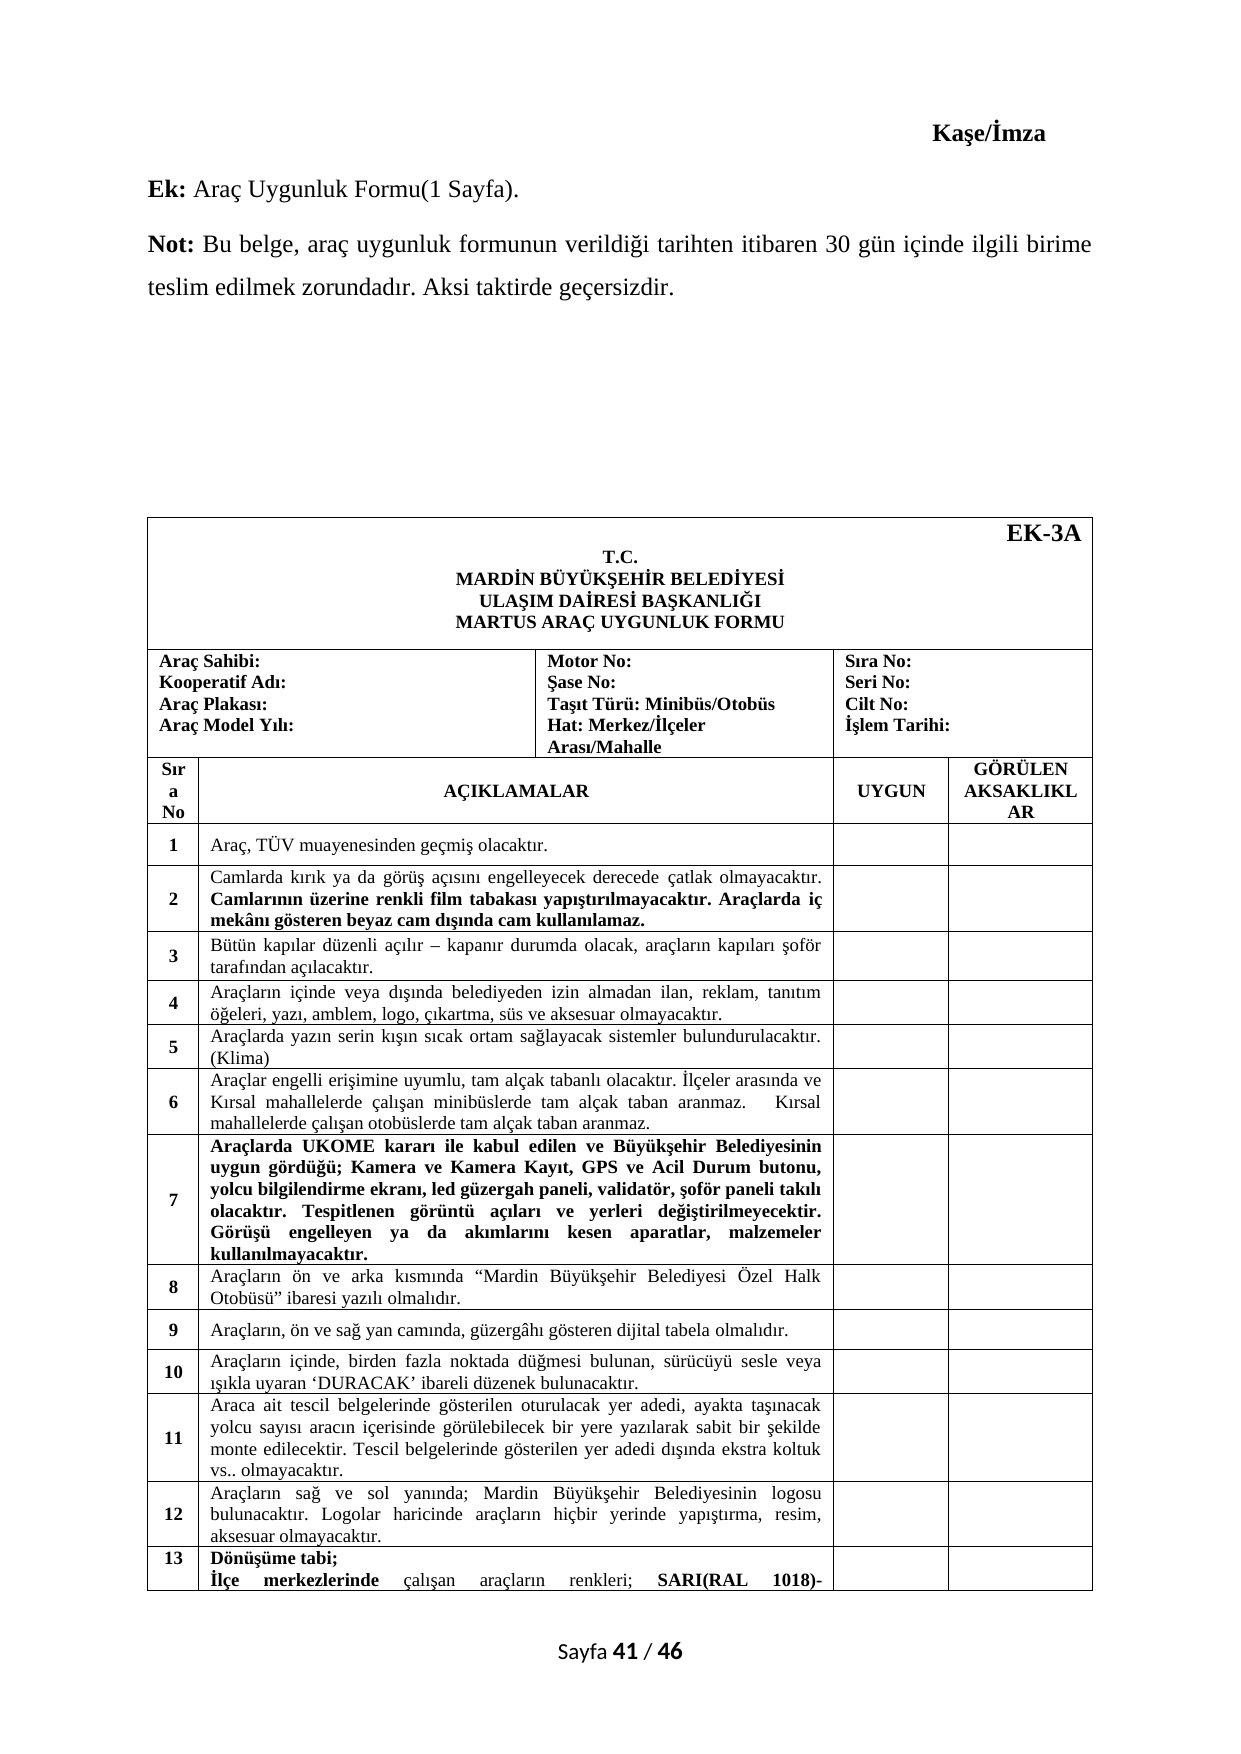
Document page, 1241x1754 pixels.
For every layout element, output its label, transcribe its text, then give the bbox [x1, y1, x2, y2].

table_cell Araçların içinde, birden fazla noktada düğmesi bulunan, sürücüyü sesle veya ışıkla uyaran ‘DURACAK’ ibareli düzenek bulunacaktır. [199, 1350, 833, 1393]
table_cell [949, 1025, 1092, 1068]
table_cell 13 [148, 1547, 198, 1590]
table_cell [834, 932, 948, 980]
table_cell 10 [148, 1350, 198, 1393]
table_cell [834, 1547, 948, 1590]
table_cell Araçların ön ve arka kısmında “Mardin Büyükşehir Belediyesi Özel Halk Otobüsü” ibaresi yazılı olmalıdır. [199, 1265, 833, 1308]
table_cell [949, 932, 1092, 980]
table_cell Araçlarda yazın serin kışın sıcak ortam sağlayacak sistemler bulundurulacaktır. (Klima) [199, 1025, 833, 1068]
table_cell 1 [148, 824, 198, 865]
table_cell [834, 1350, 948, 1393]
table_cell UYGUN [834, 758, 948, 823]
table_cell [949, 1547, 1092, 1590]
table_cell [834, 1394, 948, 1481]
table_cell 5 [148, 1025, 198, 1068]
text Ek: Araç Uygunluk Formu(1 Sayfa). [148, 174, 1093, 202]
table_cell [949, 1394, 1092, 1481]
table_cell [834, 1025, 948, 1068]
table_cell Bütün kapılar düzenli açılır – kapanır durumda olacak, araçların kapıları şoför tarafından açılacaktır. [199, 932, 833, 980]
table_cell Araç, TÜV muayenesinden geçmiş olacaktır. [199, 824, 833, 865]
table_cell [834, 1265, 948, 1308]
table_cell [949, 1069, 1092, 1134]
table_cell [834, 1310, 948, 1349]
table_cell Sıra No: Seri No: Cilt No: İşlem Tarihi: [834, 650, 1092, 757]
table_cell GÖRÜLEN AKSAKLIKLAR [949, 758, 1092, 823]
table_cell 12 [148, 1482, 198, 1546]
table_cell [949, 1310, 1092, 1349]
text Not: Bu belge, araç uygunluk formunun verildiği tarihten itibaren 30 gün içinde ilgili birime teslim edilmek zorundadır. Aksi taktirde geçersizdir. [148, 229, 1093, 301]
text Kaşe/İmza [885, 118, 1093, 147]
table_cell [949, 866, 1092, 931]
table_cell AÇIKLAMALAR [199, 758, 833, 823]
table_cell 9 [148, 1310, 198, 1349]
table_header EK-3A T.C. MARDİN BÜYÜKŞEHİR BELEDİYESİ ULAŞIM DAİRESİ BAŞKANLIĞI MARTUS ARAÇ UYGUNLUK FORMU [148, 518, 1092, 648]
table_cell Araç Sahibi: Kooperatif Adı: Araç Plakası: Araç Model Yılı: [148, 650, 535, 757]
table_cell [834, 866, 948, 931]
table_cell Motor No: Şase No: Taşıt Türü: Minibüs/Otobüs Hat: Merkez/İlçeler Arası/Mahalle [536, 650, 833, 757]
table_cell Araçlarda UKOME kararı ile kabul edilen ve Büyükşehir Belediyesinin uygun gördüğü; Kamera ve Kamera Kayıt, GPS ve Acil Durum butonu, yolcu bilgilendirme ekranı, led güzergah paneli, validatör, şoför paneli takılı olacaktır. Tespitlenen görüntü açıları ve yerleri değiştirilmeyecektir. Görüşü engelleyen ya da akımlarını kesen aparatlar, malzemeler kullanılmayacaktır. [199, 1135, 833, 1264]
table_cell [199, 1547, 833, 1590]
table_cell Araçların, ön ve sağ yan camında, güzergâhı gösteren dijital tabela olmalıdır. [199, 1310, 833, 1349]
table_cell Araçların sağ ve sol yanında; Mardin Büyükşehir Belediyesinin logosu bulunacaktır. Logolar haricinde araçların hiçbir yerinde yapıştırma, resim, aksesuar olmayacaktır. [199, 1482, 833, 1546]
table_cell 7 [148, 1135, 198, 1264]
table_cell 2 [148, 866, 198, 931]
table_cell 6 [148, 1069, 198, 1134]
table_cell Araçlar engelli erişimine uyumlu, tam alçak tabanlı olacaktır. İlçeler arasında ve Kırsal mahallelerde çalışan minibüslerde tam alçak taban aranmaz. Kırsal mahallelerde çalışan otobüslerde tam alçak taban aranmaz. [199, 1069, 833, 1134]
table_cell [834, 981, 948, 1024]
table_cell [949, 1265, 1092, 1308]
table_cell Sıra No [148, 758, 198, 823]
table_cell [949, 824, 1092, 865]
table_cell 8 [148, 1265, 198, 1308]
table_cell 11 [148, 1394, 198, 1481]
table_cell [834, 824, 948, 865]
table_cell [949, 1482, 1092, 1546]
table_cell 3 [148, 932, 198, 980]
table_cell [834, 1482, 948, 1546]
table_cell [949, 1135, 1092, 1264]
table_cell [949, 1350, 1092, 1393]
table_cell [834, 1135, 948, 1264]
table_cell 4 [148, 981, 198, 1024]
table_cell [949, 981, 1092, 1024]
table_cell [834, 1069, 948, 1134]
table_cell Araçların içinde veya dışında belediyeden izin almadan ilan, reklam, tanıtım öğeleri, yazı, amblem, logo, çıkartma, süs ve aksesuar olmayacaktır. [199, 981, 833, 1024]
table_cell Araca ait tescil belgelerinde gösterilen oturulacak yer adedi, ayakta taşınacak yolcu sayısı aracın içerisinde görülebilecek bir yere yazılarak sabit bir şekilde monte edilecektir. Tescil belgelerinde gösterilen yer adedi dışında ekstra koltuk vs.. olmayacaktır. [199, 1394, 833, 1481]
table_cell Camlarda kırık ya da görüş açısını engelleyecek derecede çatlak olmayacaktır. Camlarının üzerine renkli film tabakası yapıştırılmayacaktır. Araçlarda iç mekânı gösteren beyaz cam dışında cam kullanılamaz. [199, 866, 833, 931]
